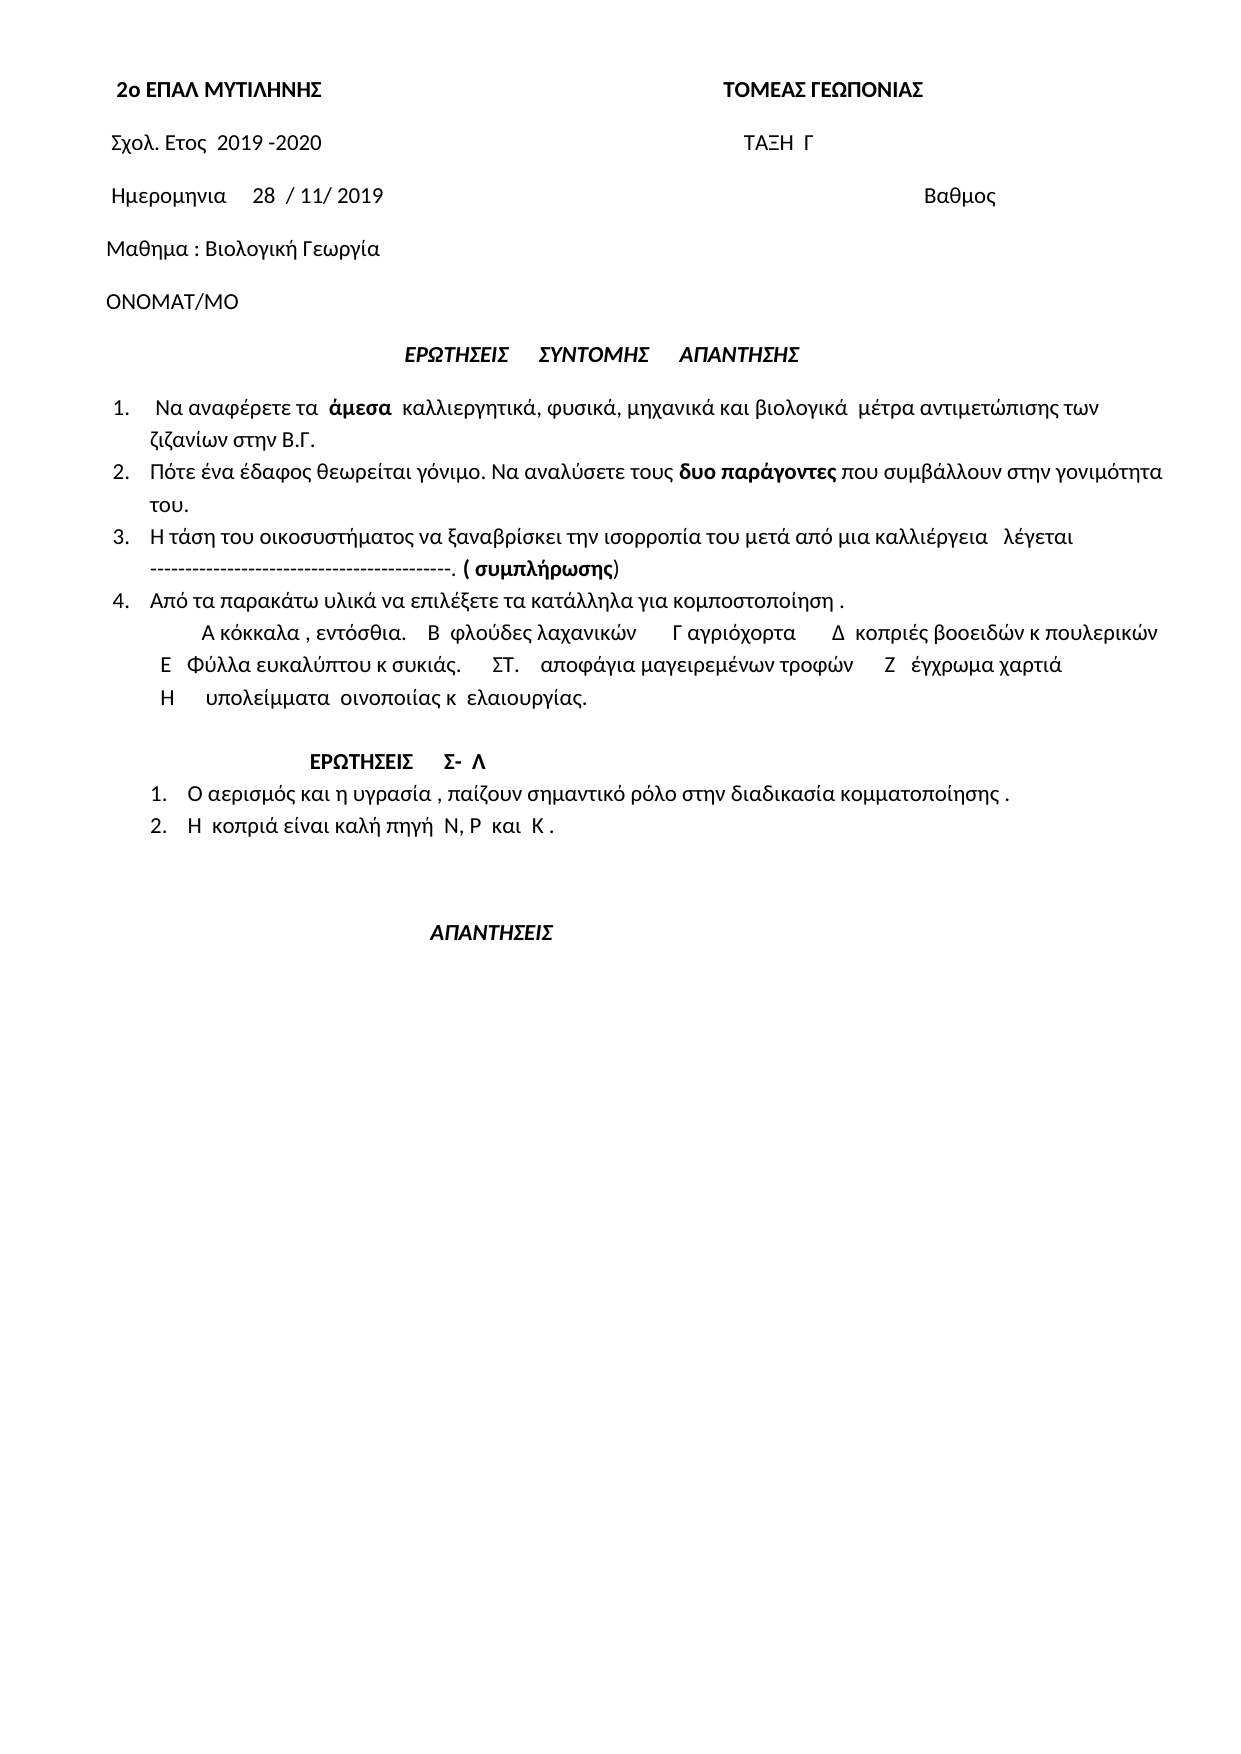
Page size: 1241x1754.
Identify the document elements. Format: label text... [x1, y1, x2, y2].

text Σχολ. Ετος 2019 -2020 ΤΑΞΗ Γ [75, 128, 1165, 156]
list Α κόκκαλα , εντόσθια. Β φλούδες λαχανικών Γ αγριόχορτα Δ κοπριές βοοειδών κ πουλερικών [150, 618, 1165, 646]
text ΕΡΩΤΗΣΕΙΣ ΣΥΝΤΟΜΗΣ ΑΠΑΝΤΗΣΗΣ [75, 340, 1165, 368]
list Ο αερισμός και η υγρασία , παίζουν σημαντικό ρόλο στην διαδικασία κομματοποίησης . [150, 779, 1165, 807]
list Από τα παρακάτω υλικά να επιλέξετε τα κατάλληλα για κομποστοποίηση . [112, 586, 1165, 614]
text ΑΠΑΝΤΗΣΕΙΣ [75, 918, 1165, 946]
text ΟΝΟΜΑΤ/ΜΟ [75, 287, 1165, 315]
list Η τάση του οικοσυστήματος να ξαναβρίσκει την ισορροπία του μετά από μια καλλιέργεια λέγεται -------------------------------------------. ( συμπλήρωσης) [112, 522, 1165, 582]
list Η υπολείμματα οινοποιίας κ ελαιουργίας. [150, 683, 1165, 711]
list Να αναφέρετε τα άμεσα καλλιεργητικά, φυσικά, μηχανικά και βιολογικά μέτρα αντιμετώπισης των ζιζανίων στην Β.Γ. [112, 393, 1165, 453]
text Ημερομηνια 28 / 11/ 2019 Βαθμος [75, 181, 1165, 209]
list ΕΡΩΤΗΣΕΙΣ Σ- Λ [150, 747, 1165, 775]
list Η κοπριά είναι καλή πηγή Ν, Ρ και Κ . [150, 812, 1165, 839]
list Πότε ένα έδαφος θεωρείται γόνιμο. Να αναλύσετε τους δυο παράγοντες που συμβάλλουν στην γονιμότητα του. [112, 457, 1165, 518]
text 2o ΕΠΑΛ ΜΥΤΙΛΗΝΗΣ ΤΟΜΕΑΣ ΓΕΩΠΟΝΙΑΣ [75, 75, 1165, 103]
list Ε Φύλλα ευκαλύπτου κ συκιάς. ΣΤ. αποφάγια μαγειρεμένων τροφών Ζ έγχρωμα χαρτιά [150, 651, 1165, 679]
text Μαθημα : Βιολογική Γεωργία [75, 234, 1165, 262]
